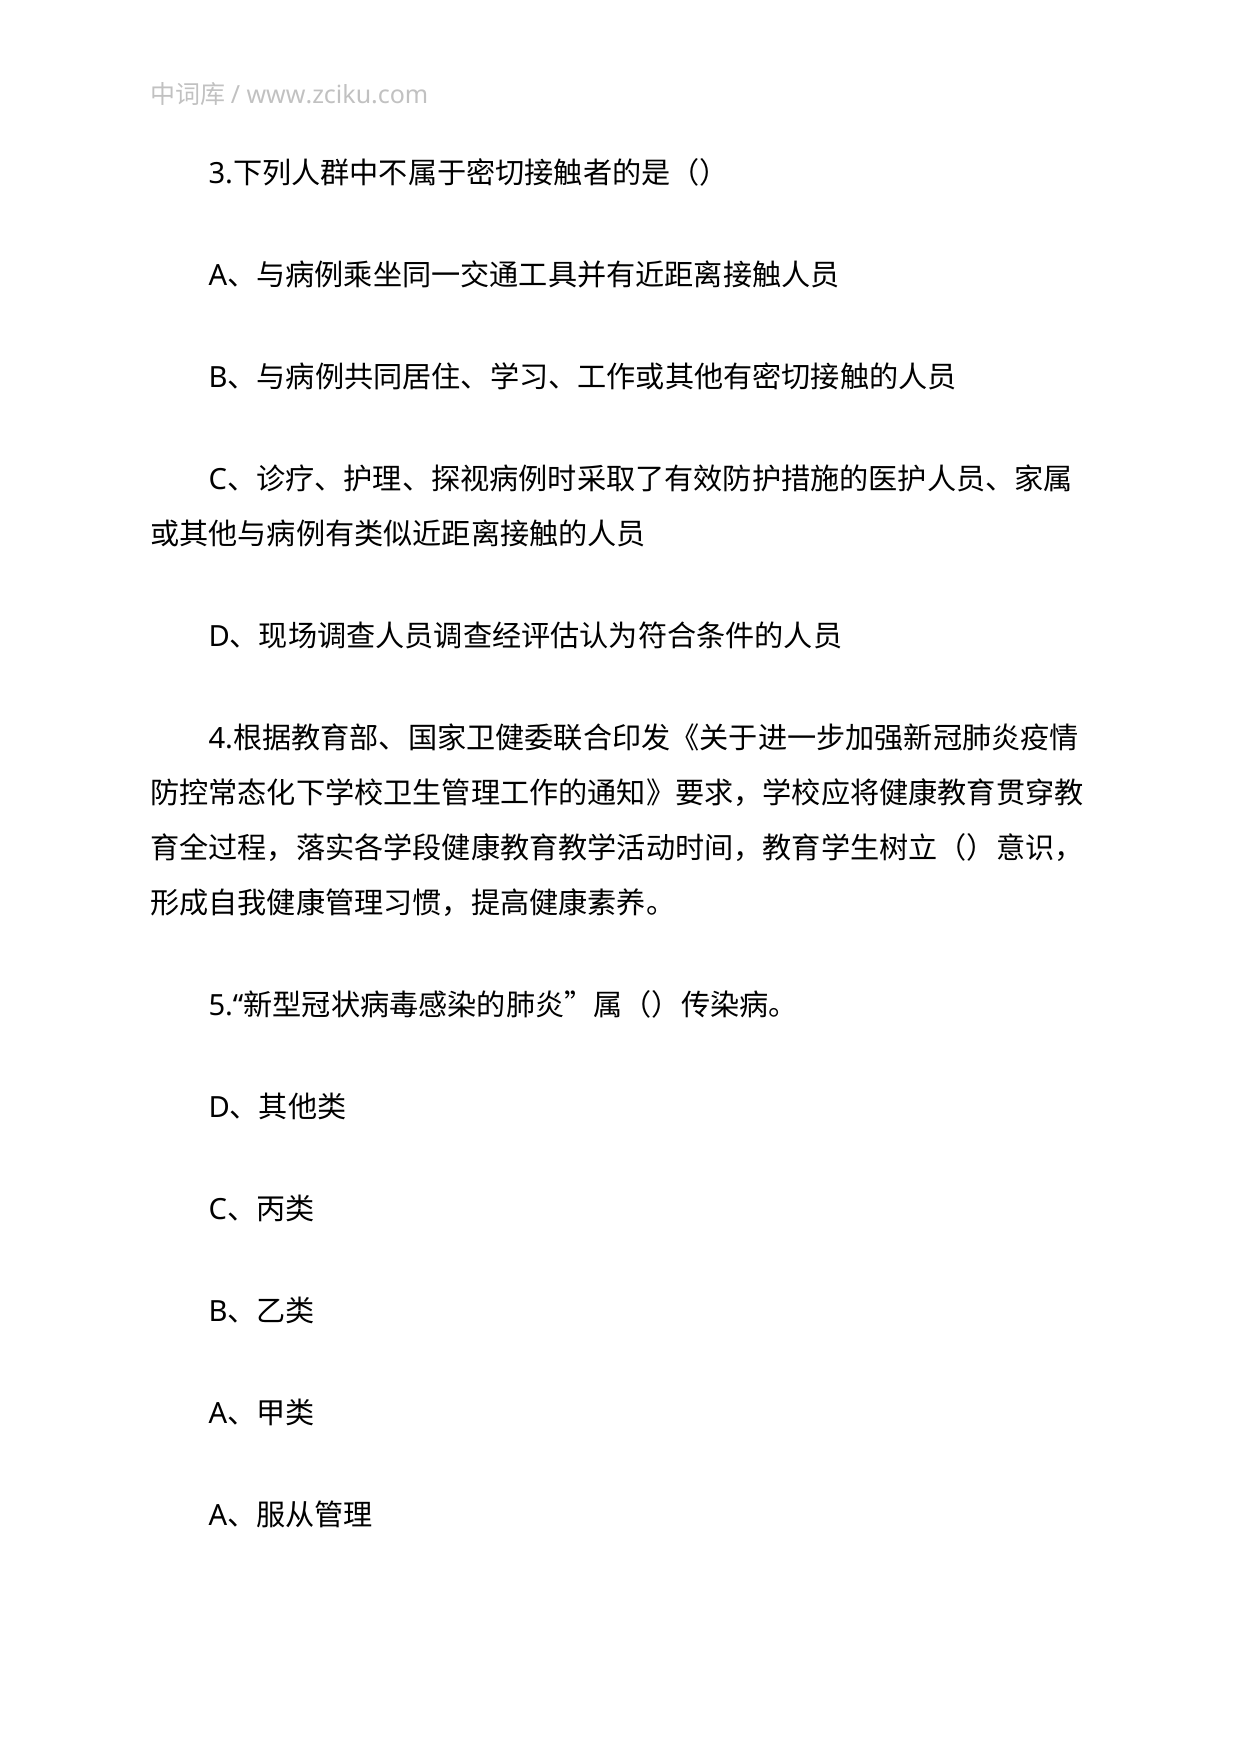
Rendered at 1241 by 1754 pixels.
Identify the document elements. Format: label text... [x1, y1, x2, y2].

text 3.下列人群中不属于密切接触者的是（） [150, 150, 1090, 192]
text A、甲类 [150, 1389, 1090, 1432]
text B、与病例共同居住、学习、工作或其他有密切接触的人员 [150, 354, 1090, 396]
text D、现场调查人员调查经评估认为符合条件的人员 [150, 613, 1090, 655]
text B、乙类 [150, 1287, 1090, 1329]
text C、丙类 [150, 1185, 1090, 1228]
text 4.根据教育部、国家卫健委联合印发《关于进一步加强新冠肺炎疫情防控常态化下学校卫生管理工作的通知》要求，学校应将健康教育贯穿教育全过程，落实各学段健康教育教学活动时间，教育学生树立（）意识，形成自我健康管理习惯，提高健康素养。 [150, 715, 1090, 922]
text A、与病例乘坐同一交通工具并有近距离接触人员 [150, 252, 1090, 294]
text C、诊疗、护理、探视病例时采取了有效防护措施的医护人员、家属或其他与病例有类似近距离接触的人员 [150, 456, 1090, 553]
text A、服从管理 [150, 1491, 1090, 1533]
text D、其他类 [150, 1083, 1090, 1126]
text 5.“新型冠状病毒感染的肺炎”属（）传染病。 [150, 981, 1090, 1024]
